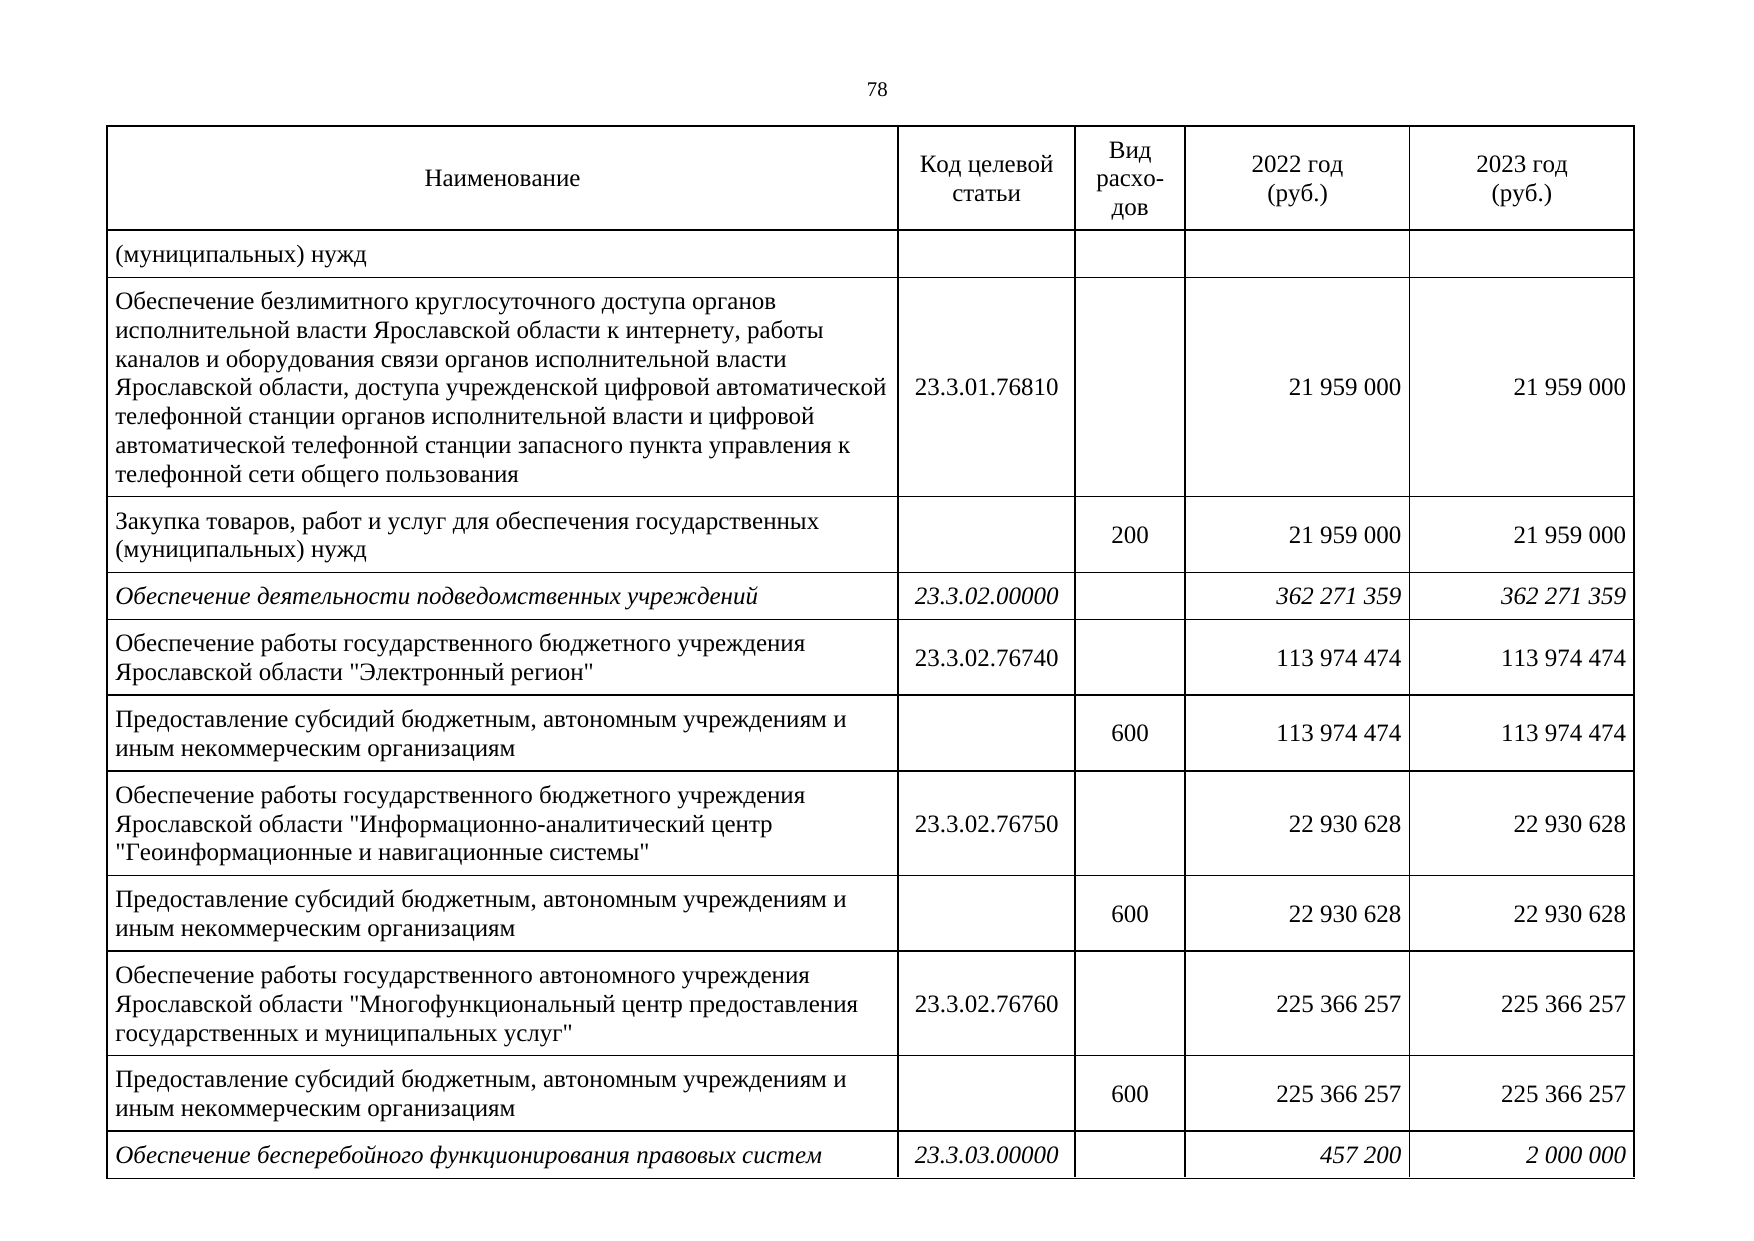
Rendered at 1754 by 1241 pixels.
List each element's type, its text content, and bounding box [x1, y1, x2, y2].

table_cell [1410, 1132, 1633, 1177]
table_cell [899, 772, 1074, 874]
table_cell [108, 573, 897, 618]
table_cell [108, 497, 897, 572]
table_header Наименование [108, 127, 897, 229]
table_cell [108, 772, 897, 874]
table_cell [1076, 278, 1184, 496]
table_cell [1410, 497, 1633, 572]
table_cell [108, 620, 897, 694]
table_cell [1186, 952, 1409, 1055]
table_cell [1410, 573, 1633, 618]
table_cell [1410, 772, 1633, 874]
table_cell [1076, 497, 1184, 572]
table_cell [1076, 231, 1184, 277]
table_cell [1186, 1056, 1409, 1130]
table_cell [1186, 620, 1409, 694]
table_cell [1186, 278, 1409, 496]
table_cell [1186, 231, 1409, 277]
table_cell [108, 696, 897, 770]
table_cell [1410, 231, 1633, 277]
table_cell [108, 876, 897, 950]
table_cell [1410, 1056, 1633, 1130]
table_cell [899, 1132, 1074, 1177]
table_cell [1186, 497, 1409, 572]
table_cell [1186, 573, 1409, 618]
table_header Вид расхо-дов [1076, 127, 1184, 229]
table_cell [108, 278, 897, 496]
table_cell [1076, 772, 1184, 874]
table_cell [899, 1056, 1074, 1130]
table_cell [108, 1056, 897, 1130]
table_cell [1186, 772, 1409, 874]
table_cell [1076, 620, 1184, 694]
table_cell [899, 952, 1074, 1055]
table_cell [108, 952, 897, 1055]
table_header Код целевой статьи [899, 127, 1074, 229]
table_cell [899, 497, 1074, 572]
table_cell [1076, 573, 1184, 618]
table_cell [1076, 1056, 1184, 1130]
table_header 2022 год (руб.) [1186, 127, 1409, 229]
table_header 2023 год (руб.) [1410, 127, 1633, 229]
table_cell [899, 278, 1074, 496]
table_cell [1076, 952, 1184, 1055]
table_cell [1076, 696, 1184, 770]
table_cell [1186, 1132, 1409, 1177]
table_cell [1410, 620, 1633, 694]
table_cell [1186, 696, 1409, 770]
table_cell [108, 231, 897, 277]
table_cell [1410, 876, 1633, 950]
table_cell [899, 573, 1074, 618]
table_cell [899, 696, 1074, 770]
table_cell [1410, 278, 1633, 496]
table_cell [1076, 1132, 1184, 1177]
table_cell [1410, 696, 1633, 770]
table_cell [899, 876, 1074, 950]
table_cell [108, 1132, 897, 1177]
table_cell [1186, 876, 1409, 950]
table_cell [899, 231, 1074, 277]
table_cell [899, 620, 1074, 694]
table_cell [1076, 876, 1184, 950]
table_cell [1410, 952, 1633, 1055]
